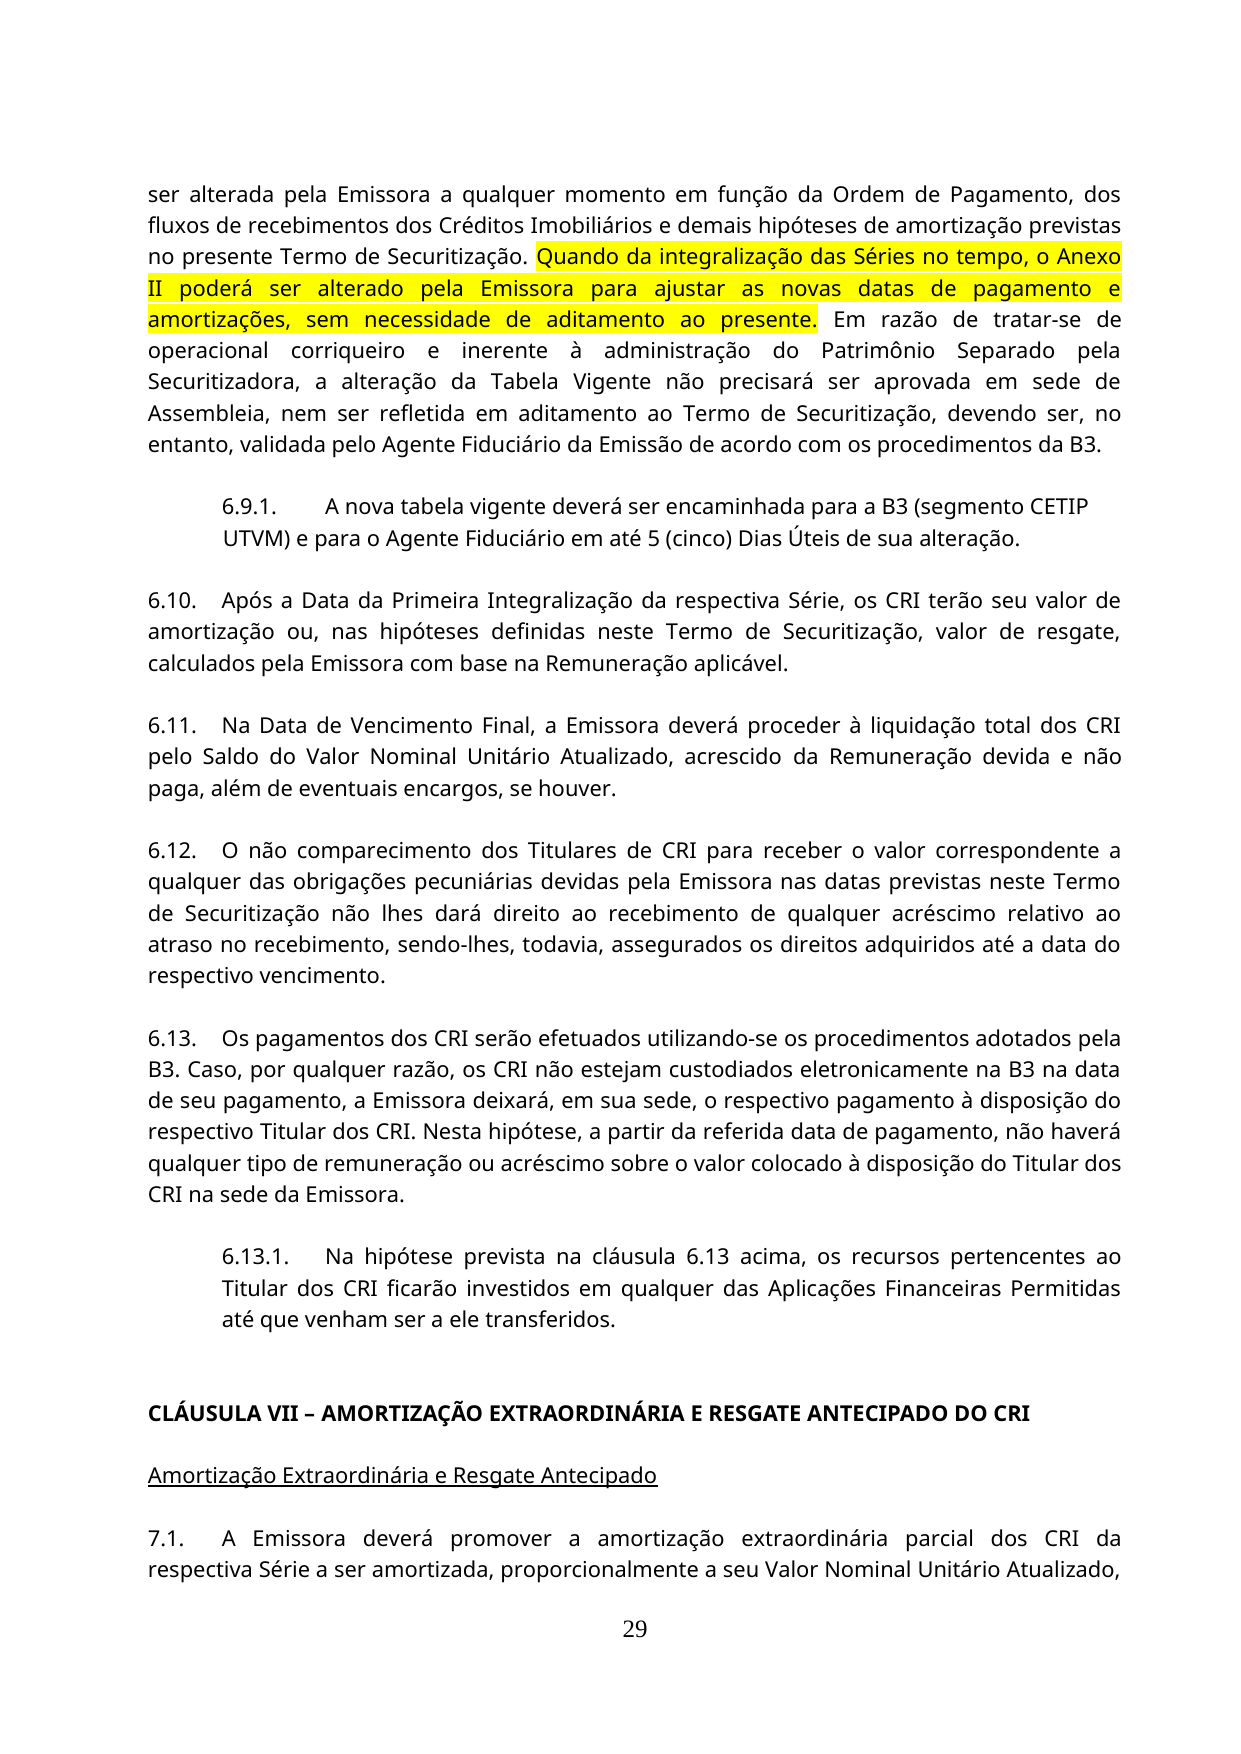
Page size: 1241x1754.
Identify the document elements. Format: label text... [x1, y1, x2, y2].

list Após a Data da Primeira Integralização da respectiva Série, os CRI terão seu valor de amortização ou, nas hipóteses definidas neste Termo de Securitização, valor de resgate, calculados pela Emissora com base na Remuneração aplicável. [148, 583, 1122, 677]
list Os pagamentos dos CRI serão efetuados utilizando-se os procedimentos adotados pela B3. Caso, por qualquer razão, os CRI não estejam custodiados eletronicamente na B3 na data de seu pagamento, a Emissora deixará, em sua sede, o respectivo pagamento à disposição do respectivo Titular dos CRI. Nesta hipótese, a partir da referida data de pagamento, não haverá qualquer tipo de remuneração ou acréscimo sobre o valor colocado à disposição do Titular dos CRI na sede da Emissora. [148, 1021, 1122, 1208]
list O não comparecimento dos Titulares de CRI para receber o valor correspondente a qualquer das obrigações pecuniárias devidas pela Emissora nas datas previstas neste Termo de Securitização não lhes dará direito ao recebimento de qualquer acréscimo relativo ao atraso no recebimento, sendo-lhes, todavia, assegurados os direitos adquiridos até a data do respectivo vencimento. [148, 833, 1122, 990]
list Na Data de Vencimento Final, a Emissora deverá proceder à liquidação total dos CRI pelo Saldo do Valor Nominal Unitário Atualizado, acrescido da Remuneração devida e não paga, além de eventuais encargos, se houver. [148, 708, 1122, 802]
text Amortização Extraordinária e Resgate Antecipado [148, 1458, 1122, 1490]
list Na hipótese prevista na cláusula 6.13 acima, os recursos pertencentes ao Titular dos CRI ficarão investidos em qualquer das Aplicações Financeiras Permitidas até que venham ser a ele transferidos. [222, 1240, 1122, 1333]
subtitle CLÁUSULA VII – AMORTIZAÇÃO EXTRAORDINÁRIA E RESGATE ANTECIPADO DO CRI [148, 1396, 1122, 1427]
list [148, 1521, 1122, 1583]
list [148, 177, 1122, 273]
list A nova tabela vigente deverá ser encaminhada para a B3 (segmento CETIP UTVM) e para o Agente Fiduciário em até 5 (cinco) Dias Úteis de sua alteração. [222, 490, 1122, 552]
